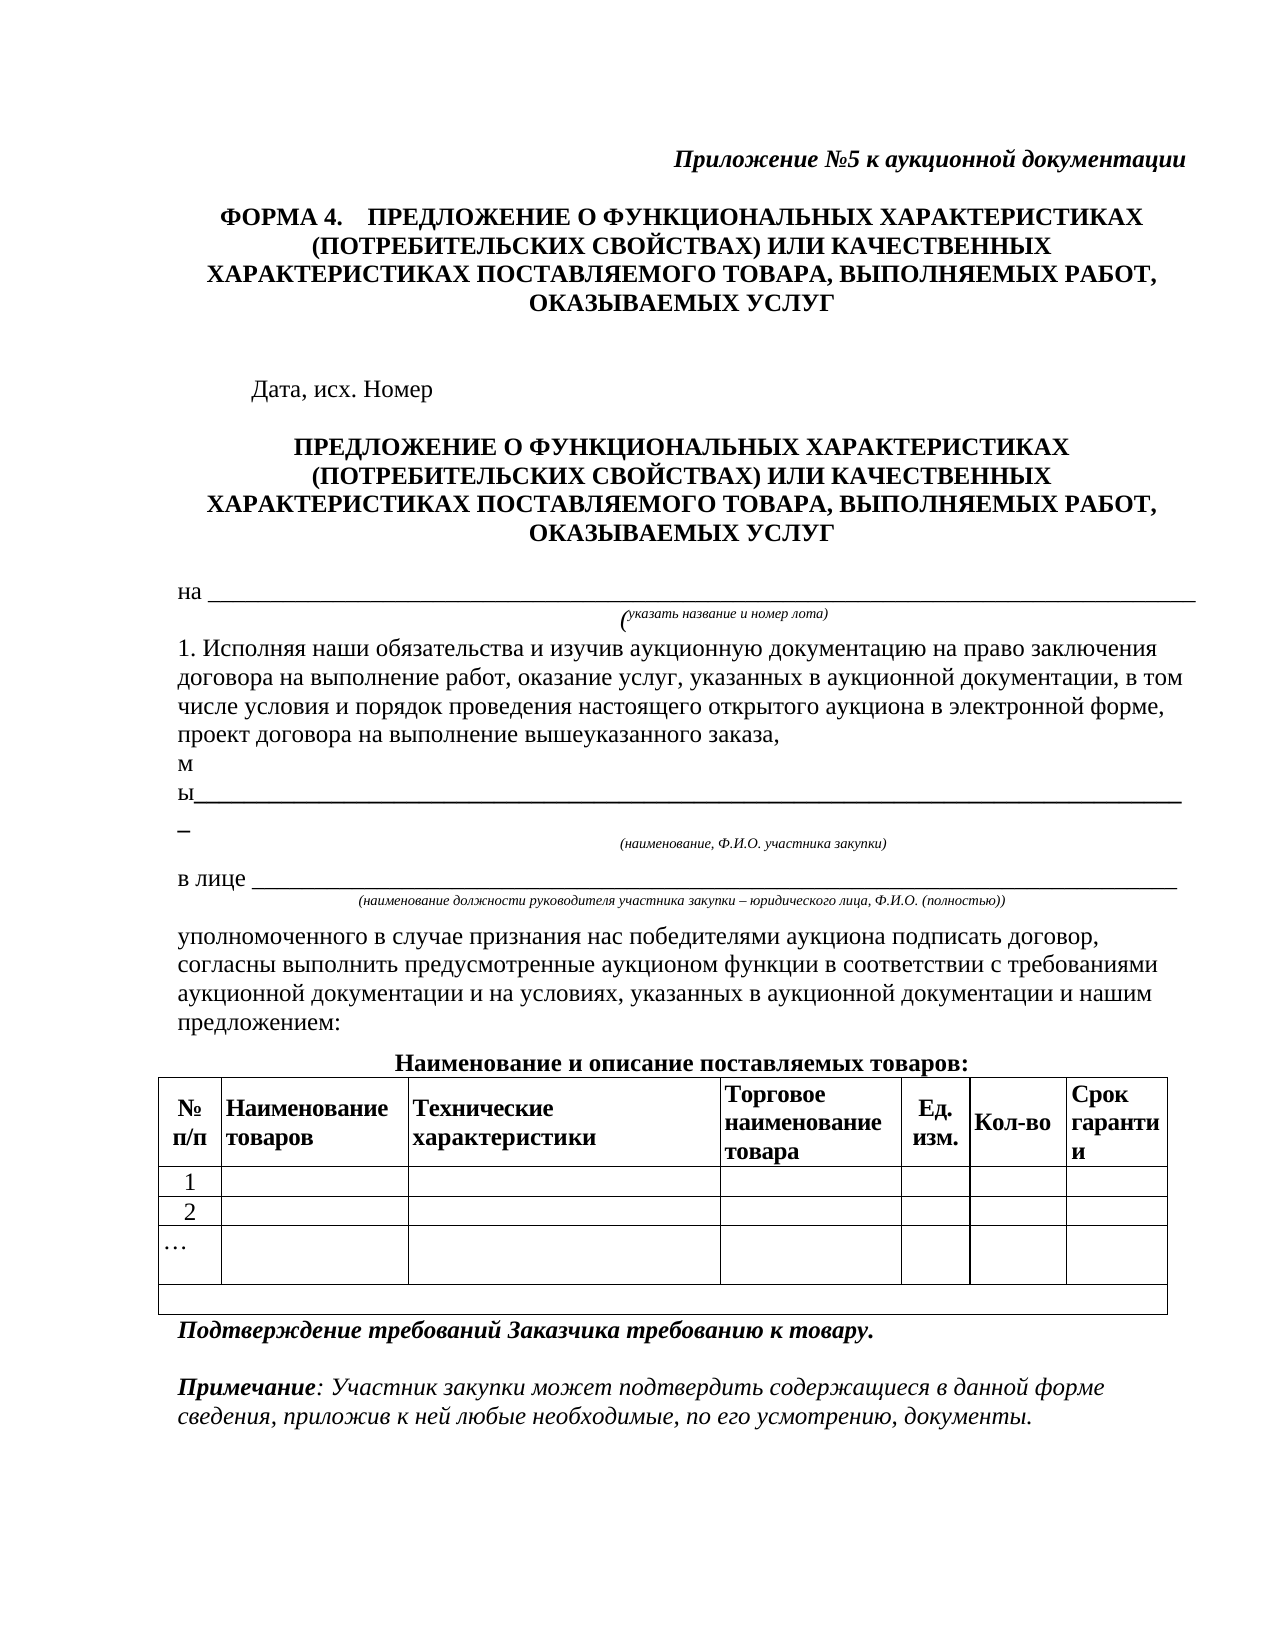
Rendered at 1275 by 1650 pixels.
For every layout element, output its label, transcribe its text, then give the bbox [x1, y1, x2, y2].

text ФОРМА 4. ПРЕДЛОЖЕНИЕ О ФУНКЦИОНАЛЬНЫХ ХАРАКТЕРИСТИКАХ (ПОТРЕБИТЕЛЬСКИХ СВОЙСТВАХ) ИЛИ КАЧЕСТВЕННЫХ ХАРАКТЕРИСТИКАХ ПОСТАВЛЯЕМОГО ТОВАРА, ВЫПОЛНЯЕМЫХ РАБОТ, ОКАЗЫВАЕМЫХ УСЛУГ [177, 202, 1186, 317]
table_cell 2 [159, 1197, 221, 1225]
table_cell [971, 1197, 1066, 1225]
table_header Ед. изм. [902, 1078, 969, 1166]
table_cell [721, 1226, 901, 1284]
text ПРЕДЛОЖЕНИЕ О ФУНКЦИОНАЛЬНЫХ ХАРАКТЕРИСТИКАХ (ПОТРЕБИТЕЛЬСКИХ СВОЙСТВАХ) ИЛИ КАЧЕСТВЕННЫХ ХАРАКТЕРИСТИКАХ ПОСТАВЛЯЕМОГО ТОВАРА, ВЫПОЛНЯЕМЫХ РАБОТ, ОКАЗЫВАЕМЫХ УСЛУГ [177, 432, 1186, 547]
table_cell … [159, 1226, 221, 1284]
text уполномоченного в случае признания нас победителями аукциона подписать договор, согласны выполнить предусмотренные аукционом функции в соответствии с требованиями аукционной документации и на условиях, указанных в аукционной документации и нашим предложением: [177, 921, 1186, 1036]
table_cell [409, 1226, 720, 1284]
table_cell 1 [159, 1167, 221, 1196]
text Наименование и описание поставляемых товаров: [177, 1048, 1186, 1077]
table_cell [971, 1167, 1066, 1196]
table_cell [971, 1226, 1066, 1284]
table_cell [222, 1197, 408, 1225]
table_header Технические характеристики [409, 1078, 720, 1166]
text Примечание: Участник закупки может подтвердить содержащиеся в данной форме сведения, приложив к ней любые необходимые, по его усмотрению, документы. [177, 1372, 1186, 1430]
text Дата, исх. Номер [177, 374, 1186, 403]
text Приложение №5 к аукционной документации [177, 144, 1186, 173]
table_cell [1067, 1167, 1167, 1196]
table_cell [721, 1167, 901, 1196]
table_cell [222, 1167, 408, 1196]
table_cell [409, 1197, 720, 1225]
table_header Срок гарантии [1067, 1078, 1167, 1166]
table_cell [902, 1197, 969, 1225]
table_cell [902, 1167, 969, 1196]
table_cell [721, 1197, 901, 1225]
table_cell [1067, 1197, 1167, 1225]
table_cell [902, 1226, 969, 1284]
text Подтверждение требований Заказчика требованию к товару. [177, 1315, 1186, 1343]
text 1. Исполняя наши обязательства и изучив аукционную документацию на право заключения договора на выполнение работ, оказание услуг, указанных в аукционной документации, в том числе условия и порядок проведения настоящего открытого аукциона в электронной форме, проект договора на выполнение вышеуказанного заказа, мы________________________________________________________________________________ [177, 633, 1186, 834]
table_cell [1067, 1226, 1167, 1284]
table_header Кол-во [971, 1078, 1066, 1166]
table_header № п/п [159, 1078, 221, 1166]
text (наименование, Ф.И.О. участника закупки) [620, 834, 1186, 863]
text в лице __________________________________________________________________________ [177, 863, 1186, 892]
table_cell [159, 1285, 1167, 1314]
text (наименование должности руководителя участника закупки – юридического лица, Ф.И.О. (полностью)) [177, 892, 1186, 921]
table_header Торговое наименование товара [721, 1078, 901, 1166]
table_header Наименование товаров [222, 1078, 408, 1166]
text (указать название и номер лота) [546, 604, 1196, 633]
text на _______________________________________________________________________________ [177, 576, 1196, 604]
table_cell [409, 1167, 720, 1196]
table_cell [222, 1226, 408, 1284]
